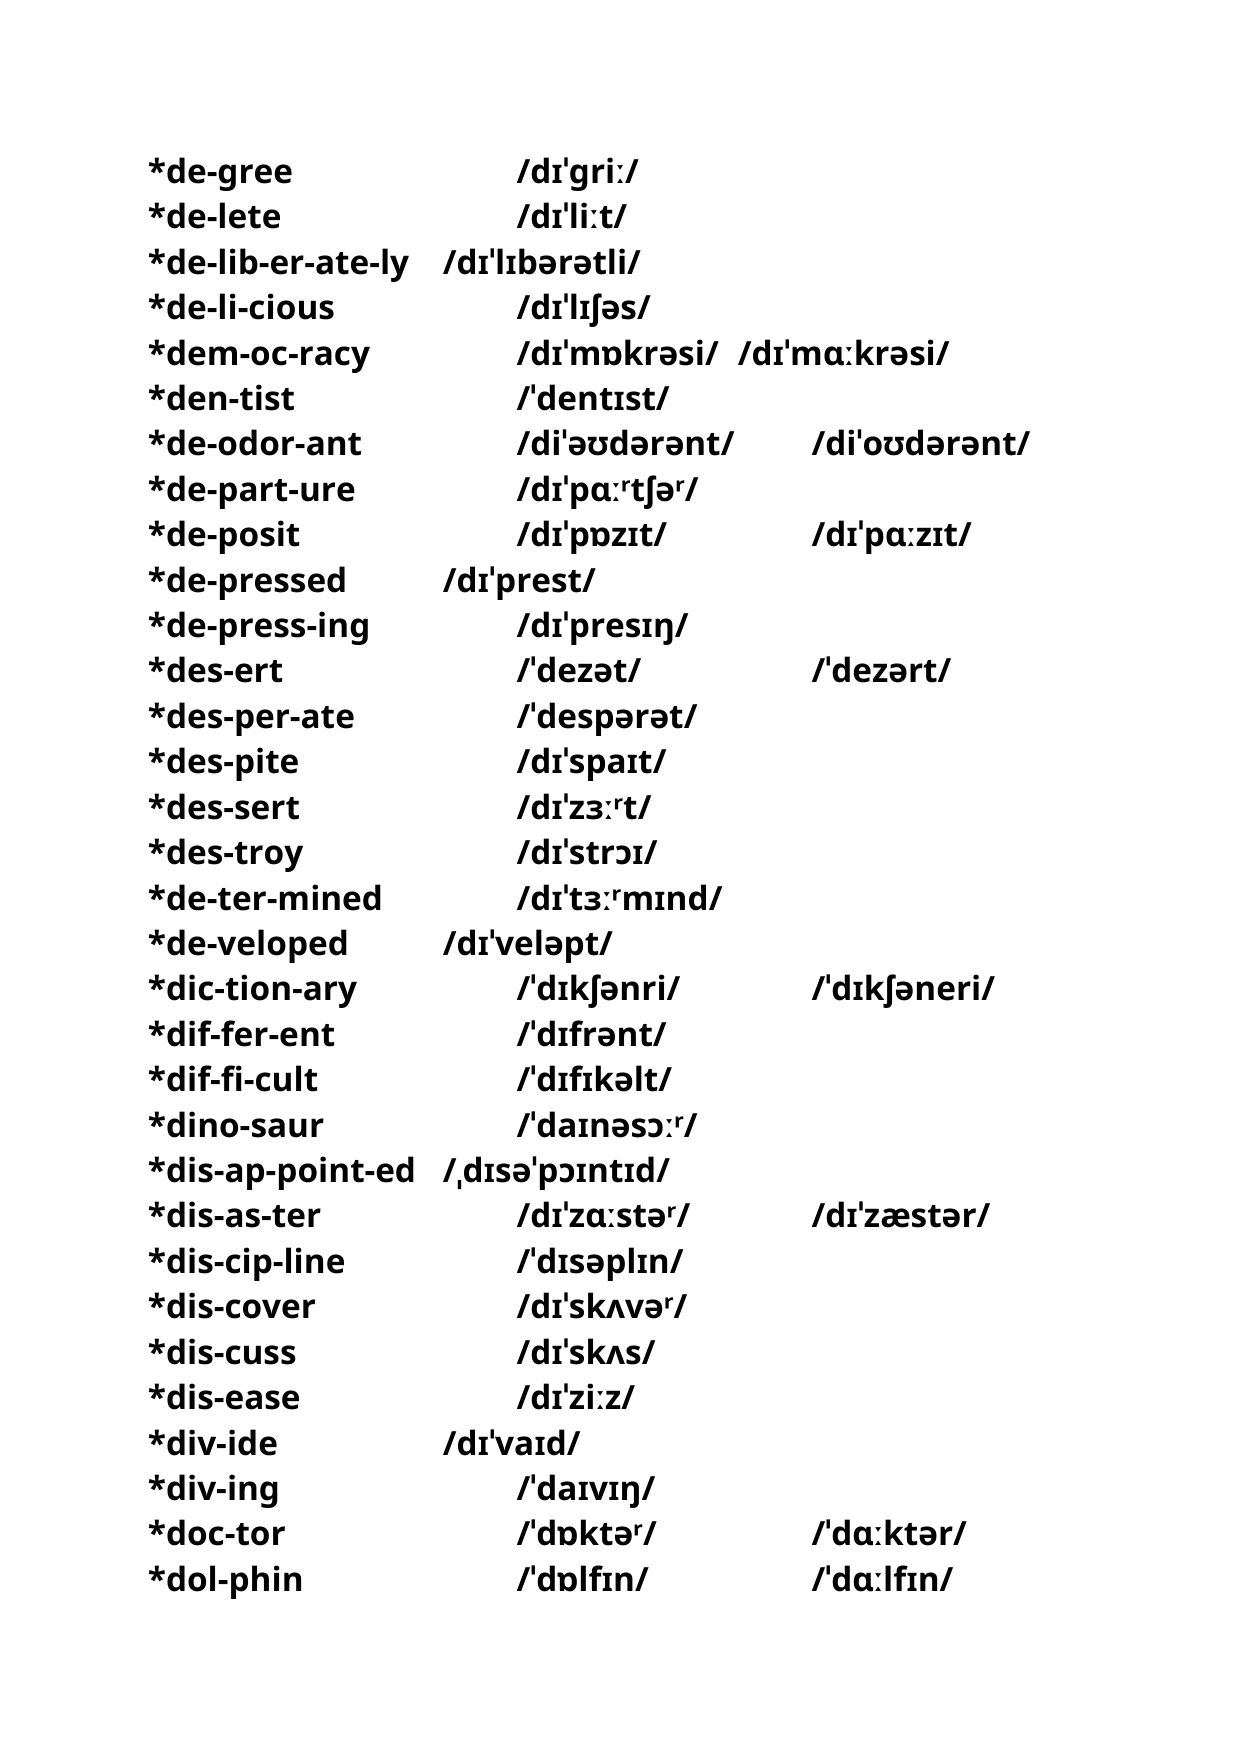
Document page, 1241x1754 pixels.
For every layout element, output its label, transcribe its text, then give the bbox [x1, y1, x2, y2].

text *dino-saur /ˈdaɪnəsɔːʳ/ [148, 1101, 1093, 1147]
text *de-lete /dɪˈliːt/ [148, 193, 1093, 238]
text *div-ing /ˈdaɪvɪŋ/ [148, 1465, 1093, 1510]
text *dol-phin /ˈdɒlfɪn/ /ˈdɑːlfɪn/ [148, 1556, 1093, 1601]
text *de-li-cious /dɪˈlɪʃəs/ [148, 284, 1093, 329]
text *dis-ap-point-ed /ˌdɪsəˈpɔɪntɪd/ [148, 1147, 1093, 1192]
text *dic-tion-ary /ˈdɪkʃənri/ /ˈdɪkʃəneri/ [148, 965, 1093, 1011]
text *dis-as-ter /dɪˈzɑːstəʳ/ /dɪˈzæstər/ [148, 1192, 1093, 1238]
text *dif-fer-ent /ˈdɪfrənt/ [148, 1011, 1093, 1056]
text *de-part-ure /dɪˈpɑːʳtʃəʳ/ [148, 466, 1093, 511]
text *de-pressed /dɪˈprest/ [148, 556, 1093, 602]
text *dem-oc-racy /dɪˈmɒkrəsi/ /dɪˈmɑːkrəsi/ [148, 329, 1093, 375]
text *de-gree /dɪˈgriː/ [148, 148, 1093, 193]
text *des-ert /ˈdezət/ /ˈdezərt/ [148, 647, 1093, 693]
text *de-odor-ant /diˈəʊdərənt/ /diˈoʊdərənt/ [148, 420, 1093, 466]
text *dis-ease /dɪˈziːz/ [148, 1374, 1093, 1419]
text *des-per-ate /ˈdespərət/ [148, 693, 1093, 738]
text *de-ter-mined /dɪˈtɜːʳmɪnd/ [148, 874, 1093, 920]
text *dis-cover /dɪˈskʌvəʳ/ [148, 1283, 1093, 1328]
text *de-posit /dɪˈpɒzɪt/ /dɪˈpɑːzɪt/ [148, 511, 1093, 556]
text *de-lib-er-ate-ly /dɪˈlɪbərətli/ [148, 238, 1093, 284]
text *den-tist /ˈdentɪst/ [148, 375, 1093, 420]
text *des-troy /dɪˈstrɔɪ/ [148, 829, 1093, 874]
text *dif-fi-cult /ˈdɪfɪkəlt/ [148, 1056, 1093, 1101]
text *des-pite /dɪˈspaɪt/ [148, 738, 1093, 783]
text *des-sert /dɪˈzɜːʳt/ [148, 783, 1093, 829]
text *dis-cip-line /ˈdɪsəplɪn/ [148, 1238, 1093, 1283]
text *de-press-ing /dɪˈpresɪŋ/ [148, 602, 1093, 647]
text *de-veloped /dɪˈveləpt/ [148, 920, 1093, 965]
text *doc-tor /ˈdɒktəʳ/ /ˈdɑːktər/ [148, 1510, 1093, 1556]
text *dis-cuss /dɪˈskʌs/ [148, 1328, 1093, 1374]
text *div-ide /dɪˈvaɪd/ [148, 1419, 1093, 1465]
